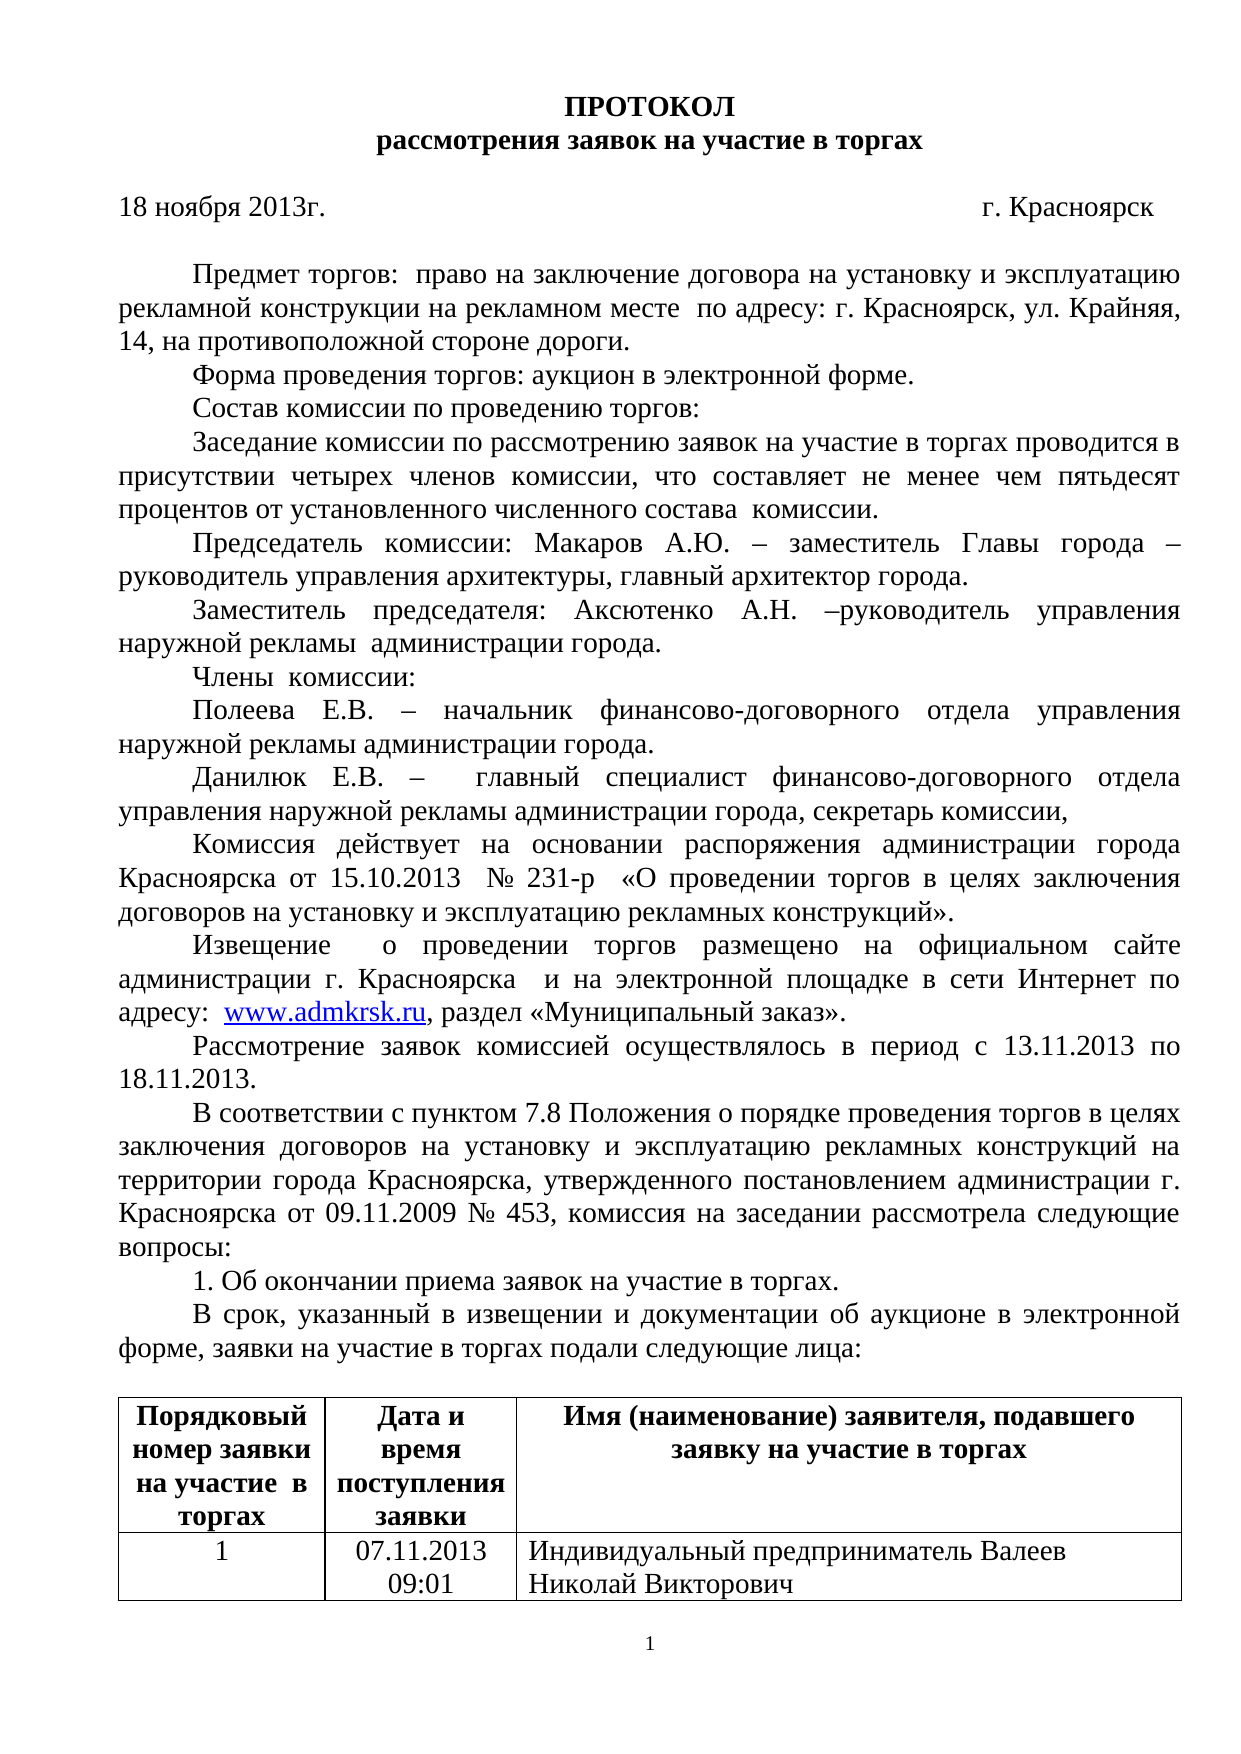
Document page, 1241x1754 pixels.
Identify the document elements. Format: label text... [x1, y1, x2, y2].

text 1. Об окончании приема заявок на участие в торгах. [118, 1263, 1181, 1296]
table_header Порядковый номер заявки на участие в торгах [119, 1398, 324, 1532]
subtitle рассмотрения заявок на участие в торгах [118, 122, 1181, 156]
text Заместитель председателя: Аксютенко А.Н. –руководитель управления наружной рекламы администрации города. [118, 592, 1181, 659]
text Председатель комиссии: Макаров А.Ю. – заместитель Главы города – руководитель управления архитектуры, главный архитектор города. [118, 525, 1181, 592]
text Рассмотрение заявок комиссией осуществлялось в период с 13.11.2013 по 18.11.2013. [118, 1028, 1181, 1095]
text В срок, указанный в извещении и документации об аукционе в электронной форме, заявки на участие в торгах подали следующие лица: [118, 1296, 1181, 1363]
text В соответствии с пунктом 7.8 Положения о порядке проведения торгов в целях заключения договоров на установку и эксплуатацию рекламных конструкций на территории города Красноярска, утвержденного постановлением администрации г. Красноярска от 09.11.2009 № 453, комиссия на заседании рассмотрела следующие вопросы: [118, 1095, 1181, 1263]
table_header Дата и время поступления заявки [326, 1398, 516, 1532]
subtitle ПРОТОКОЛ [118, 89, 1181, 122]
table_header Имя (наименование) заявителя, подавшего заявку на участие в торгах [517, 1398, 1181, 1532]
text 18 ноября 2013г. г. Красноярск [118, 189, 1181, 223]
text Предмет торгов: право на заключение договора на установку и эксплуатацию рекламной конструкции на рекламном месте по адресу: г. Красноярск, ул. Крайняя, 14, на противоположной стороне дороги. [118, 256, 1181, 357]
table_cell Индивидуальный предприниматель Валеев Николай Викторович [517, 1533, 1181, 1600]
text Данилюк Е.В. – главный специалист финансово-договорного отдела управления наружной рекламы администрации города, секретарь комиссии, [118, 759, 1181, 827]
text Комиссия действует на основании распоряжения администрации города Красноярска от 15.10.2013 № 231-р «О проведении торгов в целях заключения договоров на установку и эксплуатацию рекламных конструкций». [118, 827, 1181, 927]
table_cell 1 [119, 1533, 324, 1600]
text Состав комиссии по проведению торгов: [118, 391, 1181, 424]
table_cell 07.11.2013 09:01 [326, 1533, 516, 1600]
text Форма проведения торгов: аукцион в электронной форме. [118, 357, 1181, 391]
text Извещение о проведении торгов размещено на официальном сайте администрации г. Красноярска и на электронной площадке в сети Интернет по адресу: www.admkrsk.ru, раздел «Муниципальный заказ». [118, 927, 1181, 1028]
text Заседание комиссии по рассмотрению заявок на участие в торгах проводится в присутствии четырех членов комиссии, что составляет не менее чем пятьдесят процентов от установленного численного состава комиссии. [118, 424, 1181, 525]
subtitle Члены комиссии: [118, 659, 1181, 692]
text Полеева Е.В. – начальник финансово-договорного отдела управления наружной рекламы администрации города. [118, 692, 1181, 759]
